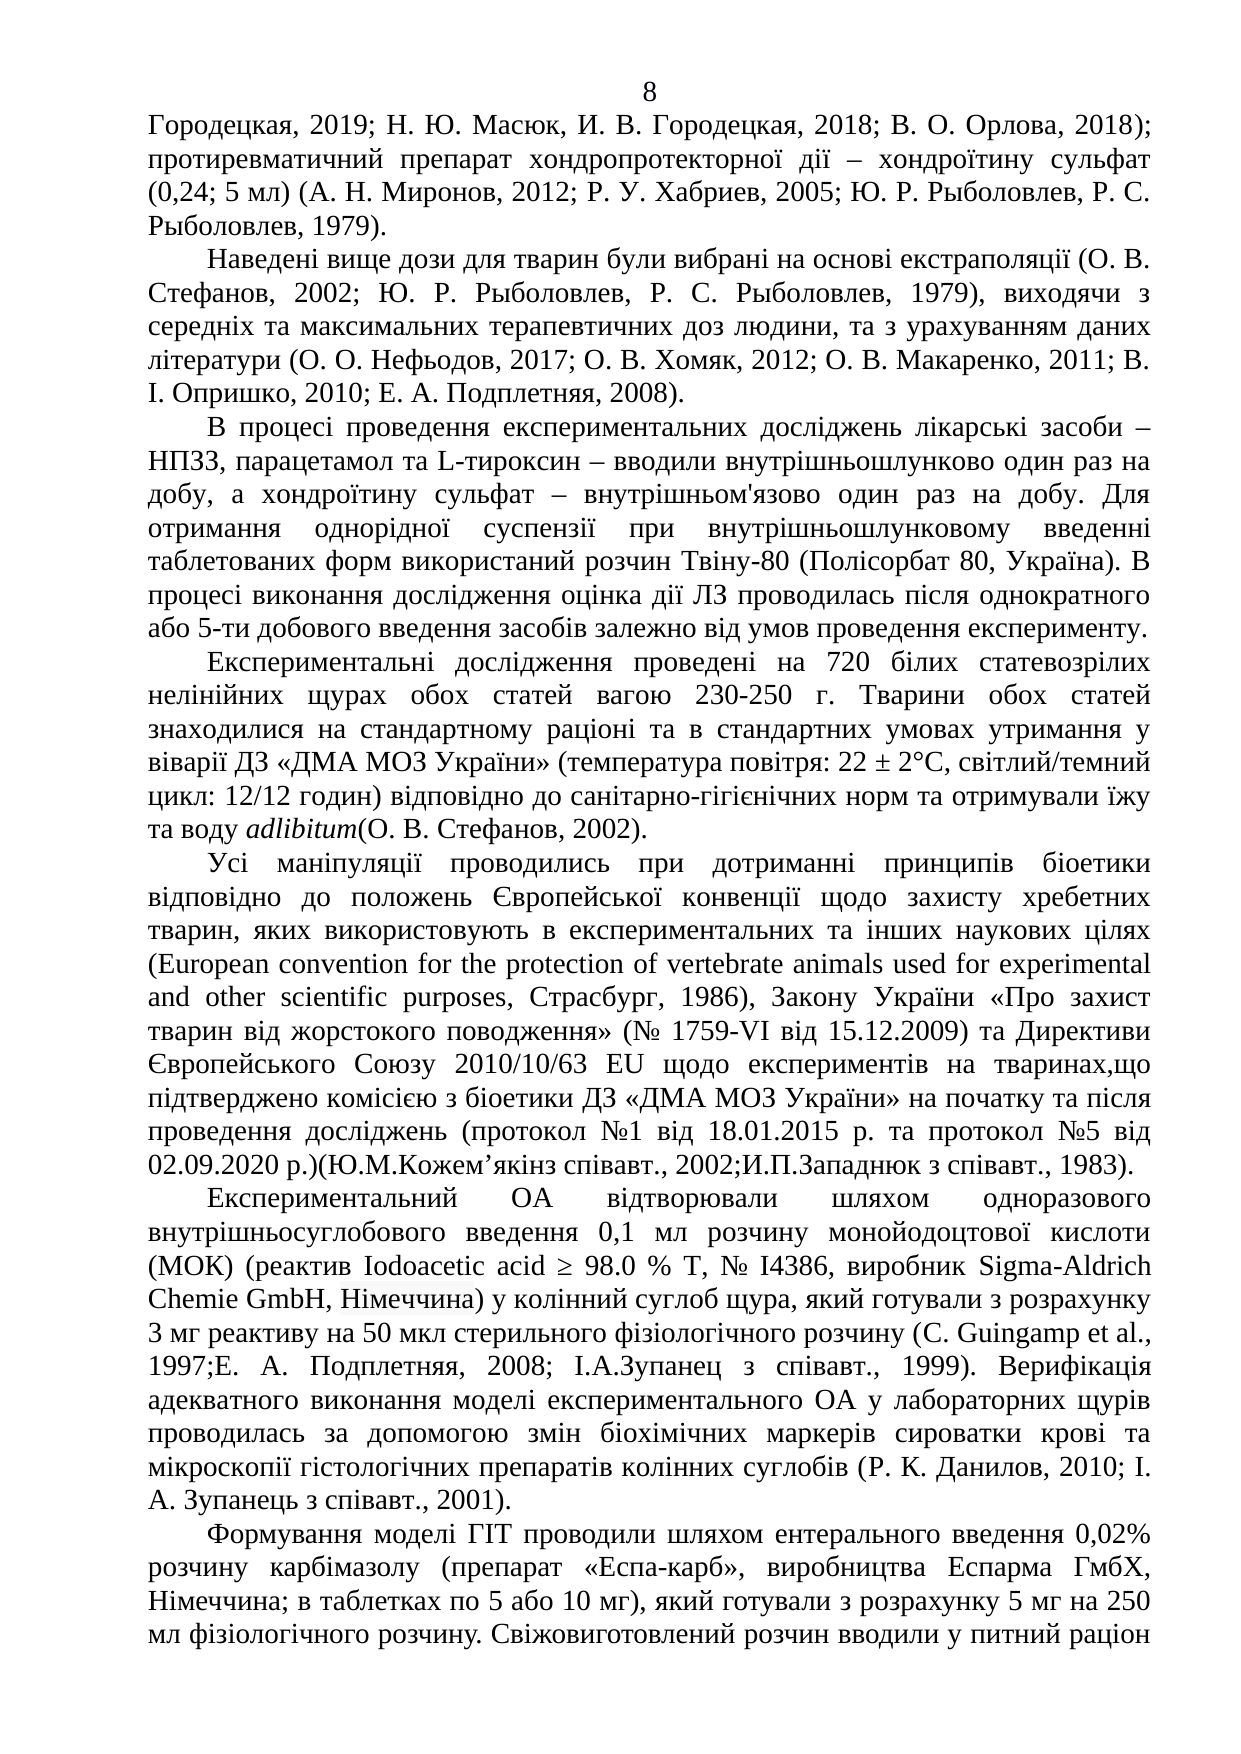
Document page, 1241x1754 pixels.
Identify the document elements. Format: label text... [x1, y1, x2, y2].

text Експериментальний ОА відтворювали шляхом одноразового внутрішньосуглобового введення 0,1 мл розчину монойодоцтової кислоти (МОК) (реактив Iodoacetic acid ≥ 98.0 % T, № I4386, виробник Sigma-Aldrich Chemie GmbH, Німеччина) у колінний суглоб щура, який готували з розрахунку 3 мг реактиву на 50 мкл стерильного фізіологічного розчину (C. Guingamp et al., 1997;Е. А. Подплетняя, 2008; І.А.Зупанец з співавт., 1999). Верифікація адекватного виконання моделі експериментального ОА у лабораторних щурів проводилась за допомогою змін біохімічних маркерів сироватки крові та мікроскопії гістологічних препаратів колінних суглобів (Р. К. Данилов, 2010; І. А. Зупанець з співавт., 2001). [148, 1181, 1152, 1516]
text В процесі проведення експериментальних досліджень лікарські засоби –НПЗЗ, парацетамол та L-тироксин – вводили внутрішньошлунково один раз на добу, а хондроїтину сульфат – внутрішньом'язово один раз на добу. Для отримання однорідної суспензії при внутрішньошлунковому введенні таблетованих форм використаний розчин Твіну-80 (Полісорбат 80, Україна). В процесі виконання дослідження оцінка дії ЛЗ проводилась після однократного або 5-ти добового введення засобів залежно від умов проведення експерименту. [148, 409, 1152, 644]
text Наведені вище дози для тварин були вибрані на основі екстраполяції (О. В. Стефанов, 2002; Ю. Р. Рыболовлев, Р. С. Рыболовлев, 1979), виходячи з середніх та максимальних терапевтичних доз людини, та з урахуванням даних літератури (О. О. Нефьодов, 2017; О. В. Хомяк, 2012; О. В. Макаренко, 2011; В. І. Опришко, 2010; Е. А. Подплетняя, 2008). [148, 241, 1152, 409]
text Усі маніпуляції проводились при дотриманні принципів біоетики відповідно до положень Європейської конвенції щодо захисту хребетних тварин, яких використовують в експериментальних та інших наукових цілях (European convention for the protection of vertebrate animals used for experimental and other scientific purposes, Страсбург, 1986), Закону України «Про захист тварин від жорстокого поводження» (№ 1759-VI від 15.12.2009) та Директиви Європейського Союзу 2010/10/63 EU щодо експериментів на тваринах,що підтверджено комісією з біоетики ДЗ «ДМА МОЗ України» на початку та після проведення досліджень (протокол №1 від 18.01.2015 р. та протокол №5 від 02.09.2020 р.)(Ю.М.Кожем’якінз співавт., 2002;И.П.Западнюк з співавт., 1983). [148, 845, 1152, 1181]
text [148, 1516, 1152, 1650]
text Експериментальні дослідження проведені на 720 білих статевозрілих нелінійних щурах обох статей вагою 230-250 г. Тварини обох статей знаходилися на стандартному раціоні та в стандартних умовах утримання у віварії ДЗ «ДМА МОЗ України» (температура повітря: 22 ± 2°C, світлий/темний цикл: 12/12 годин) відповідно до санітарно-гігієнічних норм та отримували їжу та воду adlibitum(О. В. Стефанов, 2002). [148, 644, 1152, 845]
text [148, 107, 1152, 241]
